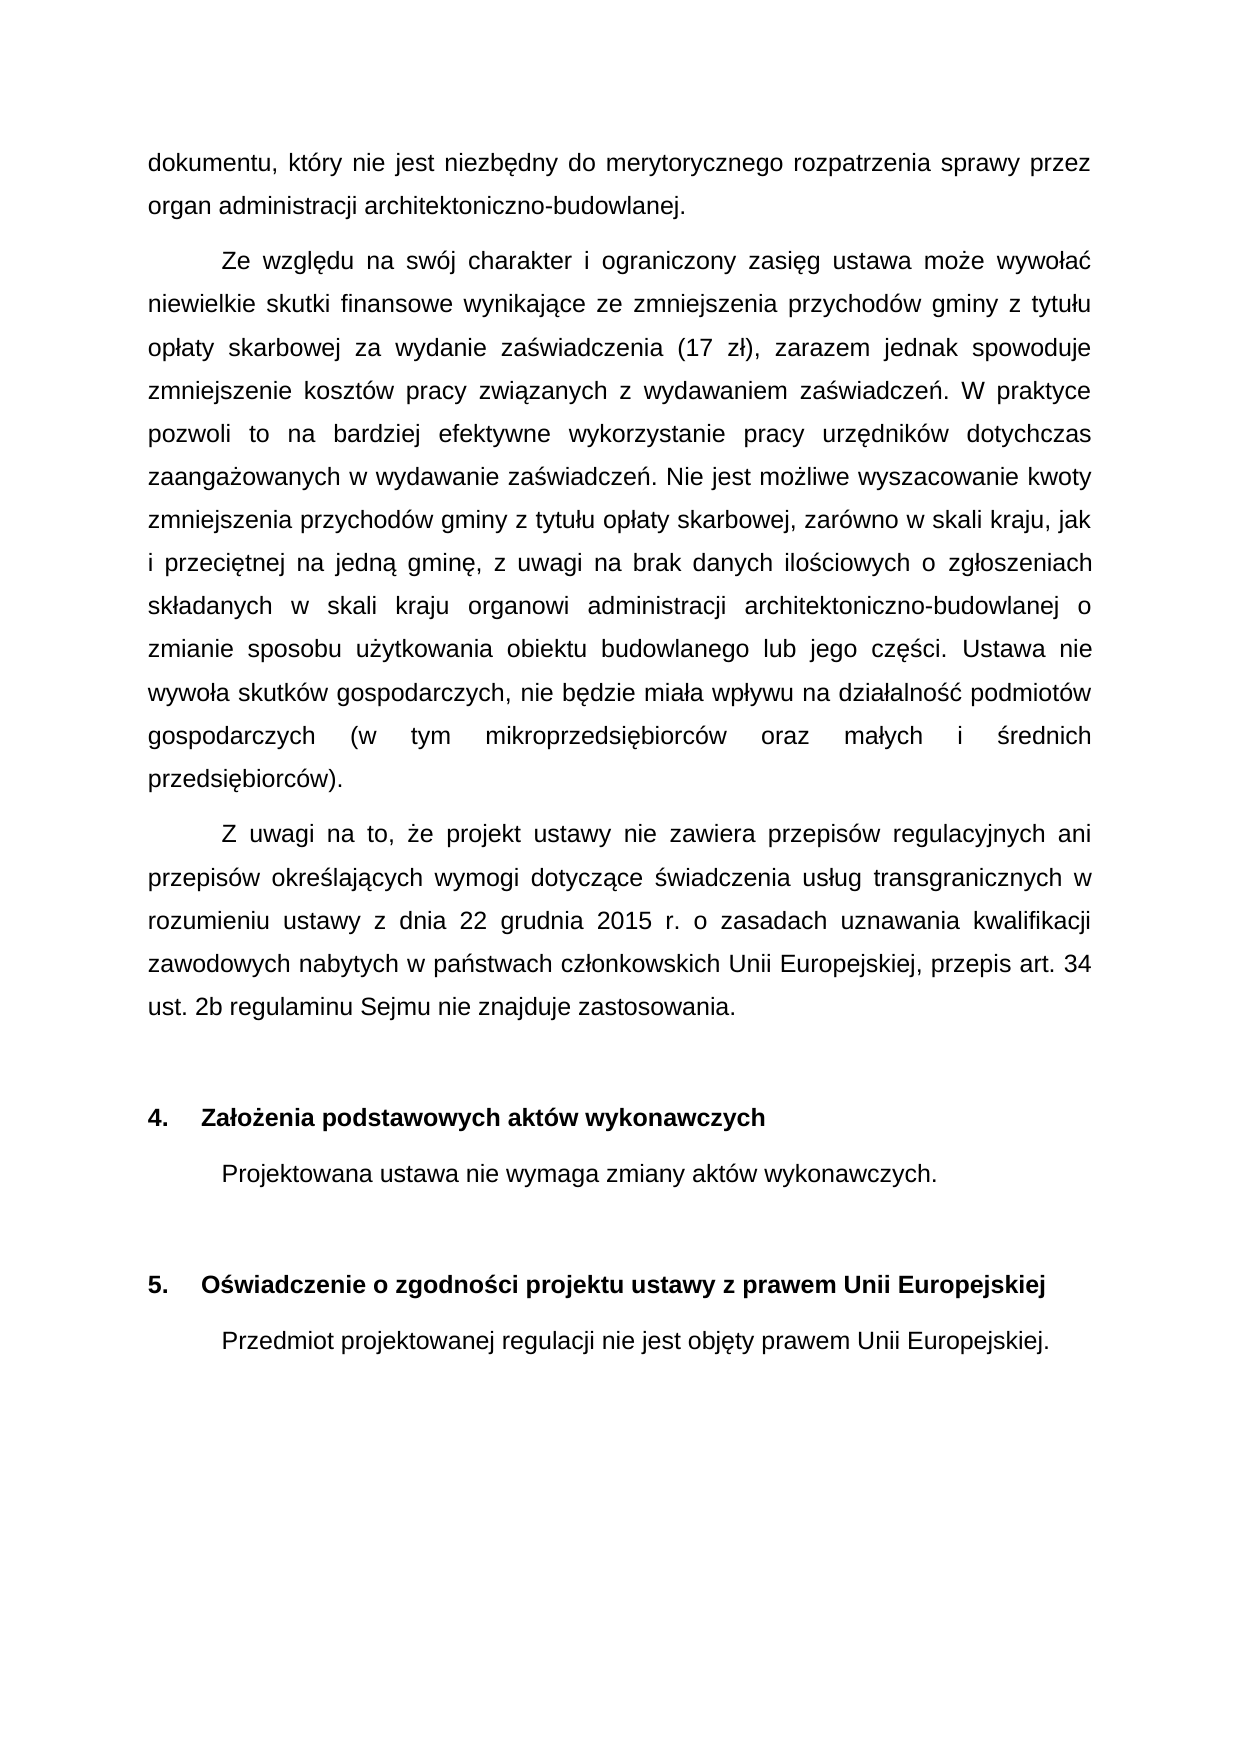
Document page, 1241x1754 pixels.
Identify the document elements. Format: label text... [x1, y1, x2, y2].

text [148, 148, 1093, 219]
text 4. Założenia podstawowych aktów wykonawczych [148, 1103, 1093, 1132]
text Z uwagi na to, że projekt ustawy nie zawiera przepisów regulacyjnych ani przepisów określających wymogi dotyczące świadczenia usług transgranicznych w rozumieniu ustawy z dnia 22 grudnia 2015 r. o zasadach uznawania kwalifikacji zawodowych nabytych w państwach członkowskich Unii Europejskiej, przepis art. 34 ust. 2b regulaminu Sejmu nie znajduje zastosowania. [148, 819, 1093, 1021]
text Przedmiot projektowanej regulacji nie jest objęty prawem Unii Europejskiej. [148, 1326, 1093, 1354]
text Projektowana ustawa nie wymaga zmiany aktów wykonawczych. [148, 1159, 1093, 1188]
text Ze względu na swój charakter i ograniczony zasięg ustawa może wywołać niewielkie skutki finansowe wynikające ze zmniejszenia przychodów gminy z tytułu opłaty skarbowej za wydanie zaświadczenia (17 zł), zarazem jednak spowoduje zmniejszenie kosztów pracy związanych z wydawaniem zaświadczeń. W praktyce pozwoli to na bardziej efektywne wykorzystanie pracy urzędników dotychczas zaangażowanych w wydawanie zaświadczeń. Nie jest możliwe wyszacowanie kwoty zmniejszenia przychodów gminy z tytułu opłaty skarbowej, zarówno w skali kraju, jak i przeciętnej na jedną gminę, z uwagi na brak danych ilościowych o zgłoszeniach składanych w skali kraju organowi administracji architektoniczno-budowlanej o zmianie sposobu użytkowania obiektu budowlanego lub jego części. Ustawa nie wywoła skutków gospodarczych, nie będzie miała wpływu na działalność podmiotów gospodarczych (w tym mikroprzedsiębiorców oraz małych i średnich przedsiębiorców). [148, 246, 1093, 793]
text 5. Oświadczenie o zgodności projektu ustawy z prawem Unii Europejskiej [148, 1270, 1093, 1299]
